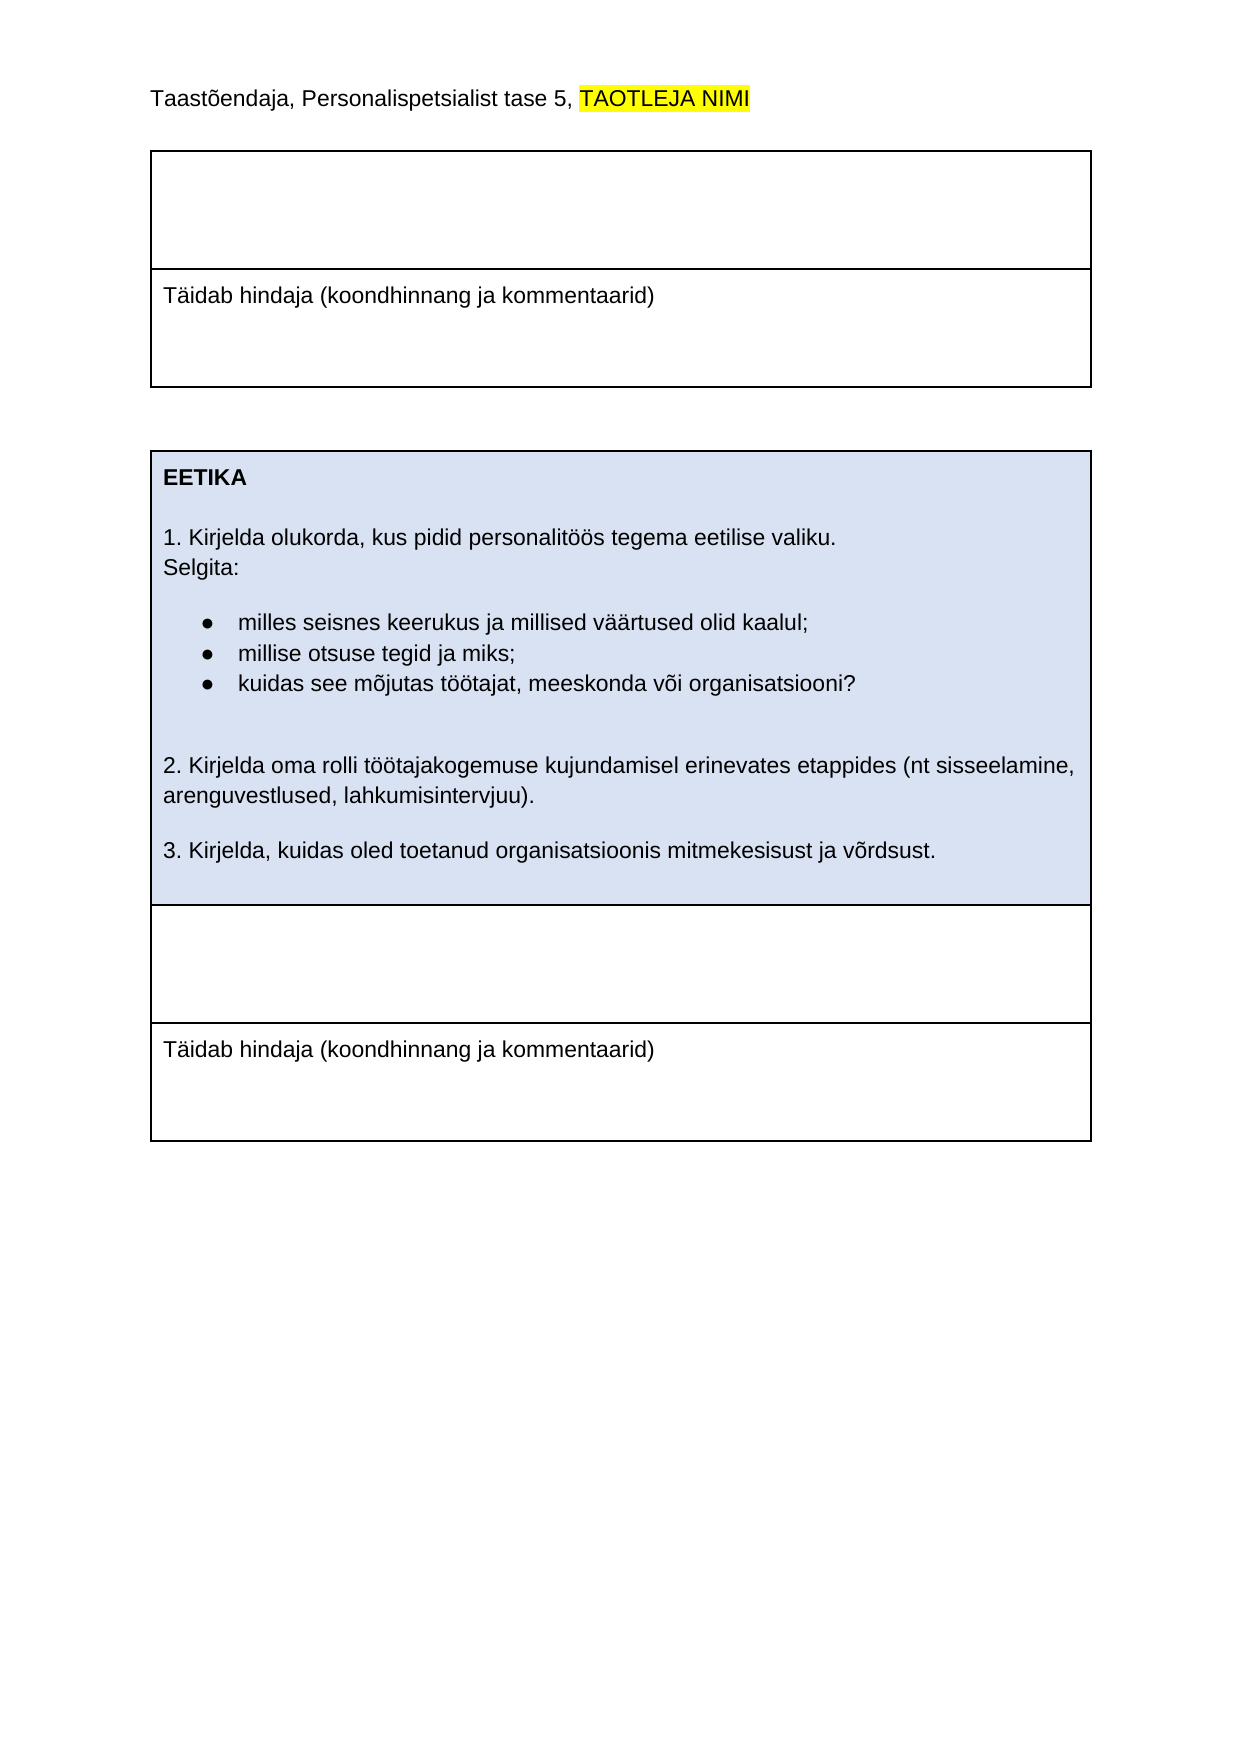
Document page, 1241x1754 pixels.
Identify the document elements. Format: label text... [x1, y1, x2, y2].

table_cell Täidab hindaja (koondhinnang ja kommentaarid) [152, 270, 1090, 386]
table_cell Täidab hindaja (koondhinnang ja kommentaarid) [152, 1024, 1090, 1140]
table_cell [152, 152, 1090, 268]
table_cell [152, 906, 1090, 1022]
table_header EETIKA 1. Kirjelda olukorda, kus pidid personalitöös tegema eetilise valiku. Selgita: milles seisnes keerukus ja millised väärtused olid kaalul; millise otsuse tegid ja miks; kuidas see mõjutas töötajat, meeskonda või organisatsiooni? 2. Kirjelda oma rolli töötajakogemuse kujundamisel erinevates etappides (nt sisseelamine, arenguvestlused, lahkumisintervjuu). 3. Kirjelda, kuidas oled toetanud organisatsioonis mitmekesisust ja võrdsust. [152, 452, 1090, 904]
